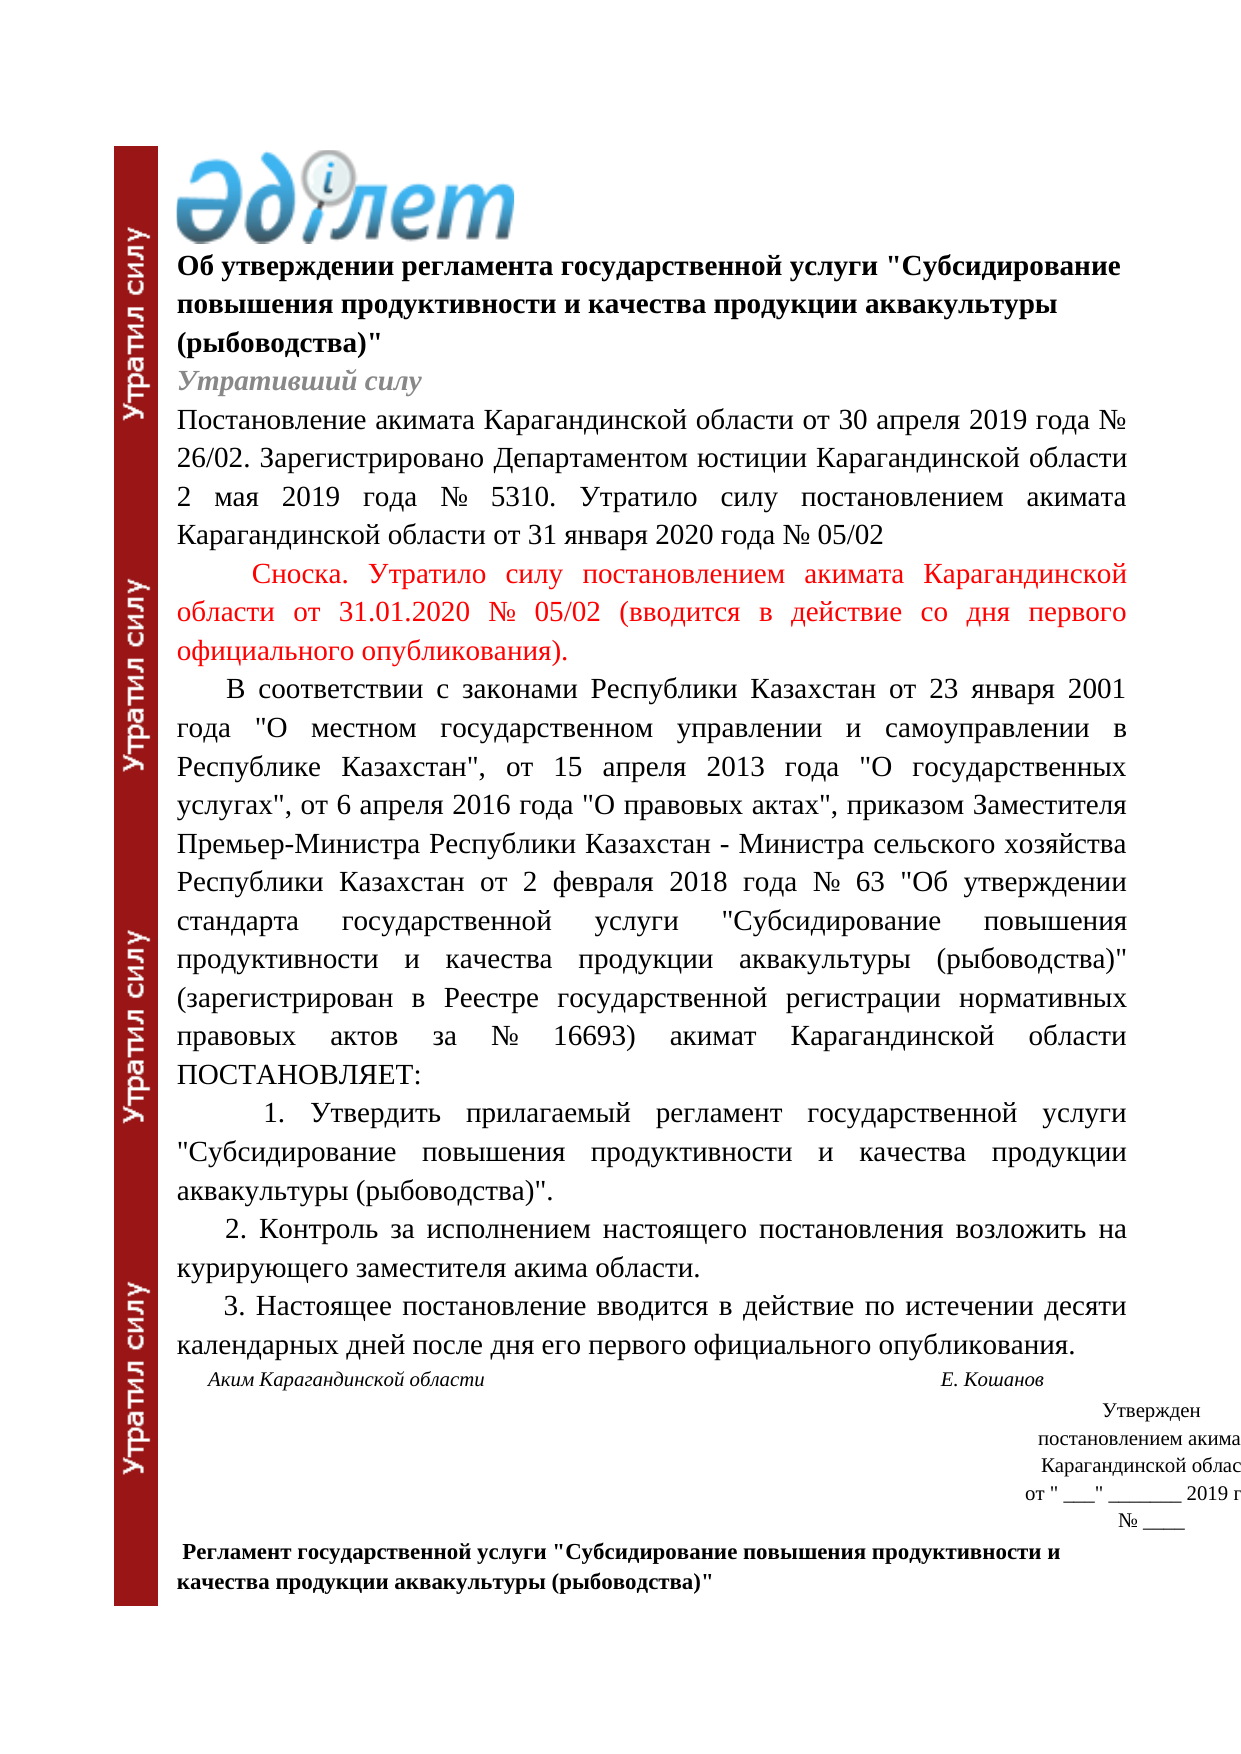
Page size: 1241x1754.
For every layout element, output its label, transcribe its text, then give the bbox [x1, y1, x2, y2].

text Об утверждении регламента государственной услуги "Субсидирование повышения продуктивности и качества продукции аквакультуры (рыбоводства)" [112, 248, 1128, 358]
picture [114, 1594, 158, 1606]
picture [114, 1283, 158, 1288]
picture [114, 667, 158, 672]
picture [114, 1360, 158, 1365]
table_header Аким Карагандинской области [101, 1365, 939, 1396]
table_header Утвержден постановлением акимата Карагандинской области от " ___" _______ 2019 года № ____ [912, 1396, 1240, 1538]
text Сноска. Утратило силу постановлением акимата Карагандинской области от 31.01.2020 № 05/02 (вводится в действие со дня первого официального опубликования). [112, 556, 1128, 667]
picture [114, 358, 158, 363]
text Регламент государственной услуги "Субсидирование повышения продуктивности и качества продукции аквакультуры (рыбоводства)" [112, 1538, 1128, 1594]
text Утративший силу [112, 363, 1128, 397]
text 1. Утвердить прилагаемый регламент государственной услуги "Субсидирование повышения продуктивности и качества продукции аквакультуры (рыбоводства)". [112, 1096, 1128, 1206]
picture [114, 551, 158, 556]
picture [114, 1091, 158, 1096]
picture [114, 397, 158, 402]
table_header Е. Кошанов [939, 1365, 1240, 1396]
text 2. Контроль за исполнением настоящего постановления возложить на курирующего заместителя акима области. [112, 1211, 1128, 1283]
table_header [101, 1396, 912, 1538]
text Постановление акимата Карагандинской области от 30 апреля 2019 года № 26/02. Зарегистрировано Департаментом юстиции Карагандинской области 2 мая 2019 года № 5310. Утратило силу постановлением акимата Карагандинской области от 31 января 2020 года № 05/02 [112, 402, 1128, 551]
text 3. Настоящее постановление вводится в действие по истечении десяти календарных дней после дня его первого официального опубликования. [112, 1288, 1128, 1360]
picture [176, 150, 515, 244]
text В соответствии с законами Республики Казахстан от 23 января 2001 года "О местном государственном управлении и самоуправлении в Республике Казахстан", от 15 апреля 2013 года "О государственных услугах", от 6 апреля 2016 года "О правовых актах", приказом Заместителя Премьер-Министра Республики Казахстан - Министра сельского хозяйства Республики Казахстан от 2 февраля 2018 года № 63 "Об утверждении стандарта государственной услуги "Субсидирование повышения продуктивности и качества продукции аквакультуры (рыбоводства)" (зарегистрирован в Реестре государственной регистрации нормативных правовых актов за № 16693) акимат Карагандинской области ПОСТАНОВЛЯЕТ: [112, 672, 1128, 1091]
picture [114, 1206, 158, 1211]
picture [114, 146, 158, 248]
